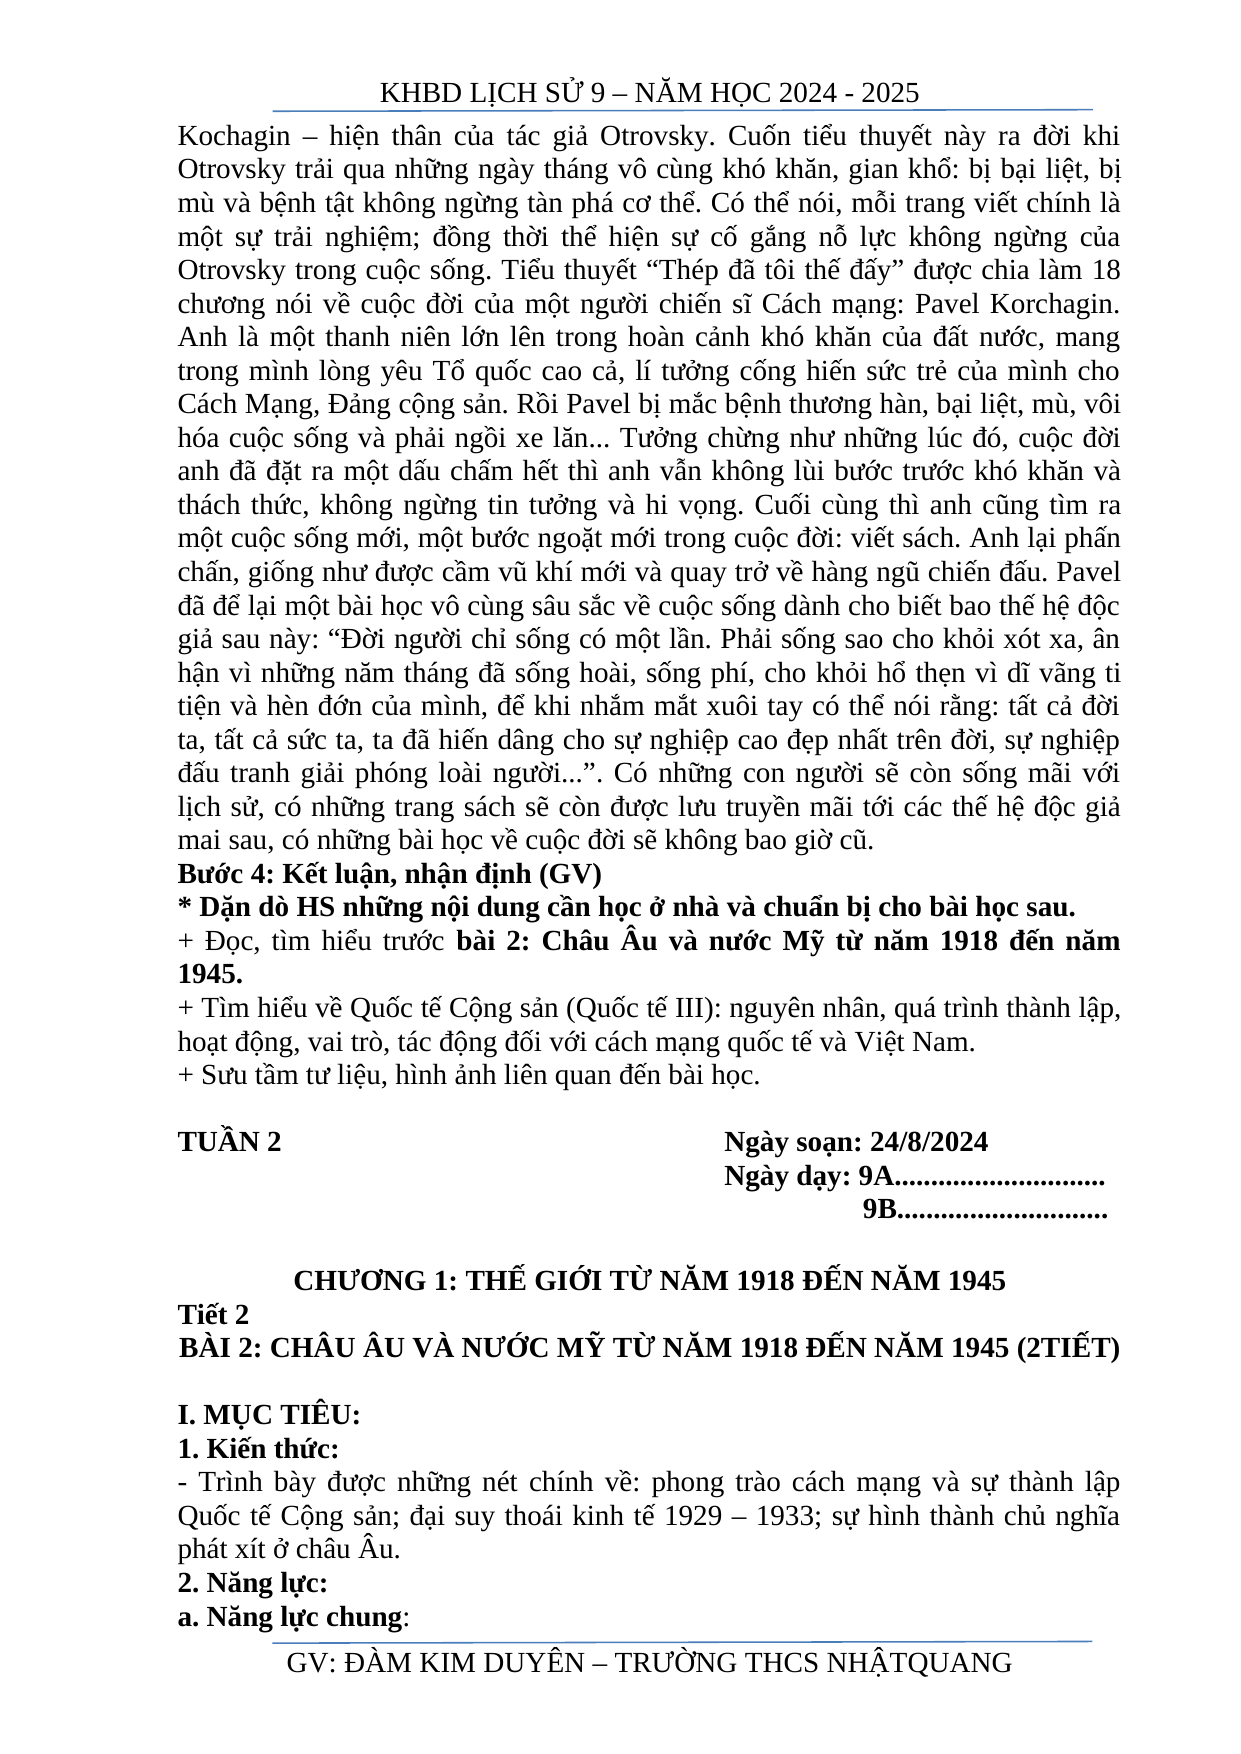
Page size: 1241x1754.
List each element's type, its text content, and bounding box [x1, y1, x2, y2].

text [177, 118, 1122, 856]
text + Đọc, tìm hiểu trước bài 2: Châu Âu và nước Mỹ từ năm 1918 đến năm 1945. [177, 923, 1122, 990]
text CHƯƠNG 1: THẾ GIỚI TỪ NĂM 1918 ĐẾN NĂM 1945 [177, 1263, 1122, 1297]
text 1. Kiến thức: [177, 1431, 1122, 1464]
text TUẦN 2 Ngày soạn: 24/8/2024 [177, 1124, 1122, 1158]
text BÀI 2: CHÂU ÂU VÀ NƯỚC MỸ TỪ NĂM 1918 ĐẾN NĂM 1945 (2TIẾT) [177, 1330, 1122, 1364]
text + Sưu tầm tư liệu, hình ảnh liên quan đến bài học. [177, 1057, 1122, 1091]
text 2. Năng lực: [177, 1565, 1122, 1599]
text Ngày dạy: 9A............................. [177, 1158, 1122, 1191]
text + Tìm hiểu về Quốc tế Cộng sản (Quốc tế III): nguyên nhân, quá trình thành lập, hoạt động, vai trò, tác động đối với cách mạng quốc tế và Việt Nam. [177, 990, 1122, 1057]
text I. MỤC TIÊU: [177, 1397, 1122, 1431]
text - Trình bày được những nét chính về: phong trào cách mạng và sự thành lập Quốc tế Cộng sản; đại suy thoái kinh tế 1929 – 1933; sự hình thành chủ nghĩa phát xít ở châu Âu. [177, 1464, 1122, 1565]
text Tiết 2 [177, 1297, 1122, 1330]
text 9B............................. [177, 1191, 1122, 1225]
text * Dặn dò HS những nội dung cần học ở nhà và chuẩn bị cho bài học sau. [177, 889, 1122, 923]
text Bước 4: Kết luận, nhận định (GV) [177, 856, 1122, 889]
text a. Năng lực chung: [177, 1599, 1122, 1632]
